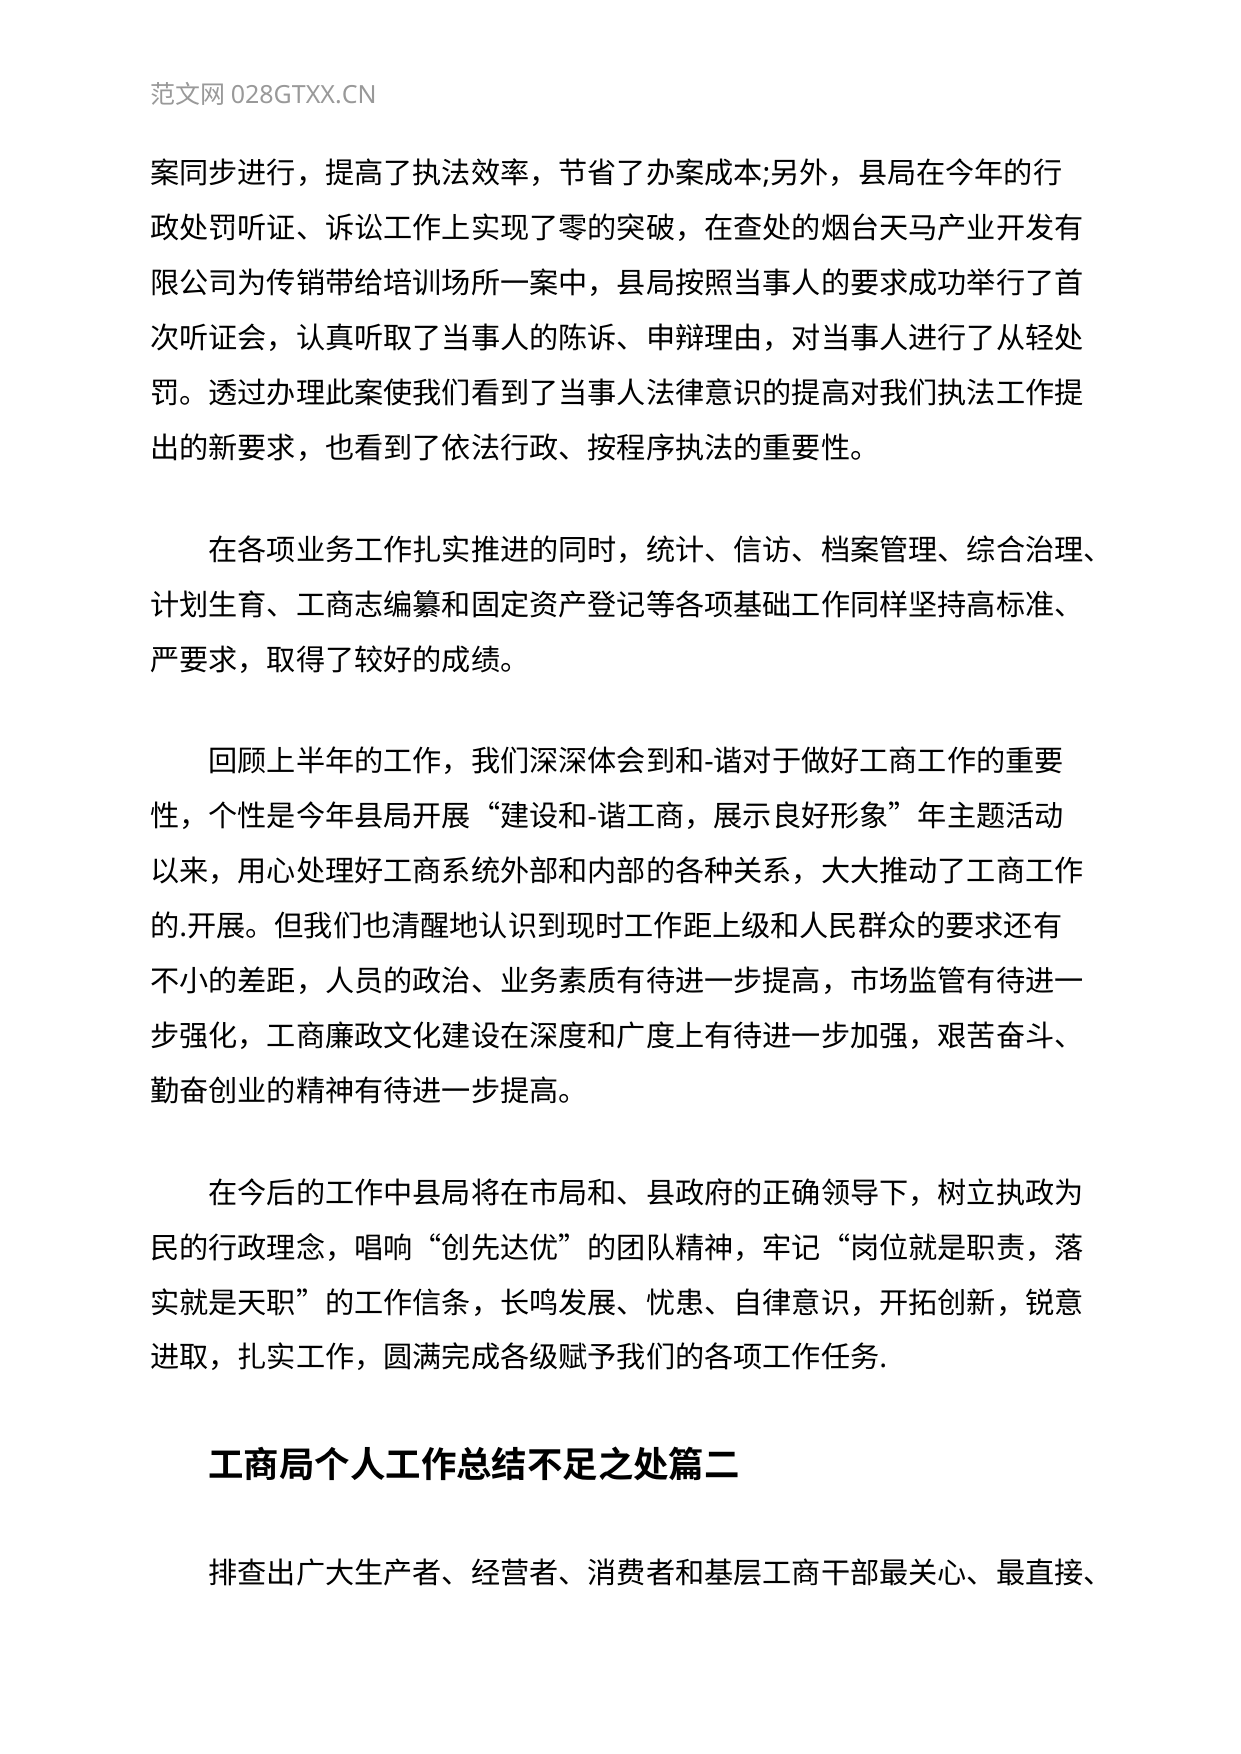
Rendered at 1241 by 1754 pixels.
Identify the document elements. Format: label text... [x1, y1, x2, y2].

text 在各项业务工作扎实推进的同时，统计、信访、档案管理、综合治理、计划生育、工商志编纂和固定资产登记等各项基础工作同样坚持高标准、严要求，取得了较好的成绩。 [150, 526, 1090, 678]
text 在今后的工作中县局将在市局和、县政府的正确领导下，树立执政为民的行政理念，唱响“创先达优”的团队精神，牢记“岗位就是职责，落实就是天职”的工作信条，长鸣发展、忧患、自律意识，开拓创新，锐意进取，扎实工作，圆满完成各级赋予我们的各项工作任务. [150, 1169, 1090, 1376]
text 工商局个人工作总结不足之处篇二 [150, 1436, 1090, 1487]
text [150, 1549, 1090, 1592]
text 回顾上半年的工作，我们深深体会到和-谐对于做好工商工作的重要性，个性是今年县局开展“建设和-谐工商，展示良好形象”年主题活动以来，用心处理好工商系统外部和内部的各种关系，大大推动了工商工作的.开展。但我们也清醒地认识到现时工作距上级和人民群众的要求还有不小的差距，人员的政治、业务素质有待进一步提高，市场监管有待进一步强化，工商廉政文化建设在深度和广度上有待进一步加强，艰苦奋斗、勤奋创业的精神有待进一步提高。 [150, 738, 1090, 1110]
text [150, 150, 1090, 467]
